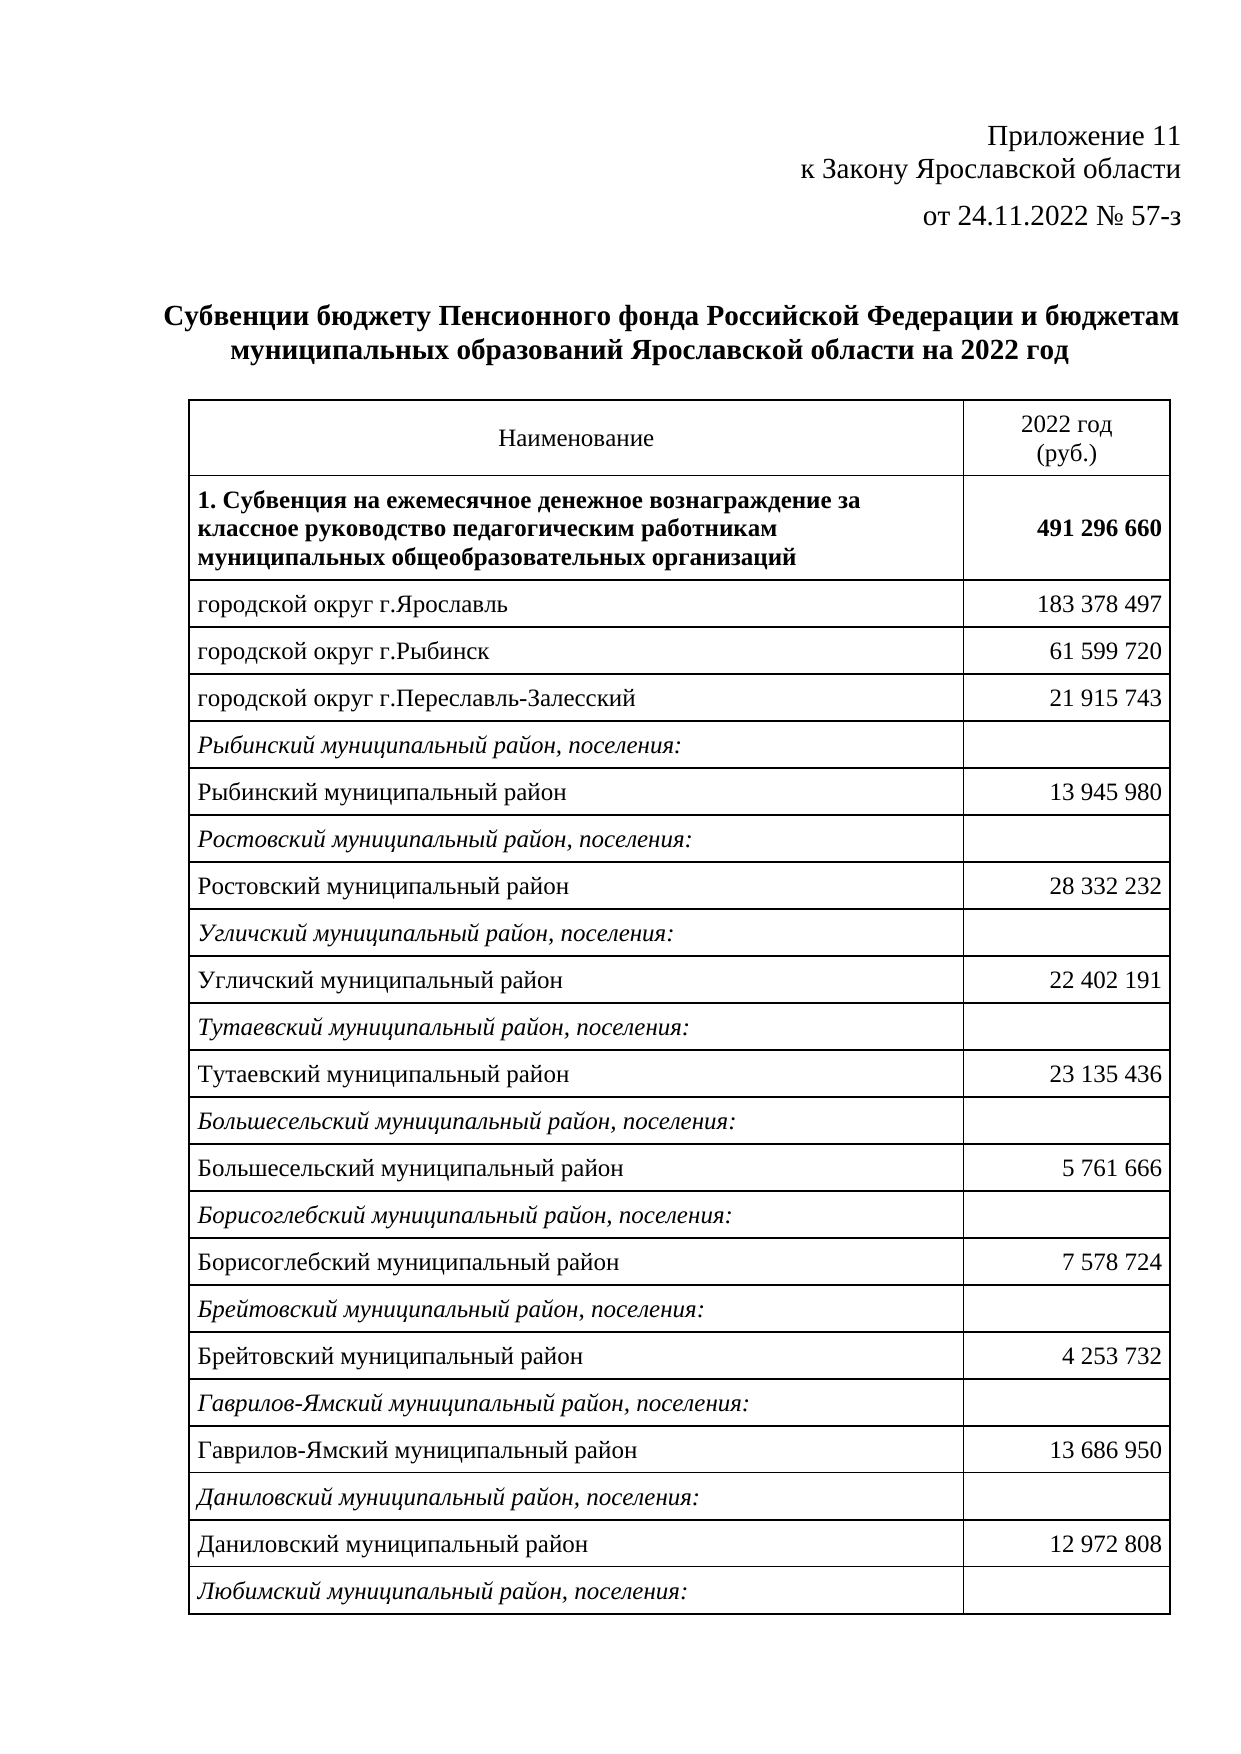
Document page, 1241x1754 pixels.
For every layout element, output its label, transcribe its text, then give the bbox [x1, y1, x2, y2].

text Субвенции бюджету Пенсионного фонда Российской Федерации и бюджетам муниципальных образований Ярославской области на 2022 год [118, 298, 1181, 365]
table_cell [964, 1004, 1169, 1049]
table_cell 4 253 732 [964, 1333, 1169, 1378]
table_cell [964, 1098, 1169, 1143]
table_cell 13 686 950 [964, 1427, 1169, 1472]
table_cell городской округ г.Рыбинск [190, 628, 963, 673]
table_cell Брейтовский муниципальный район, поселения: [190, 1286, 963, 1331]
table_cell [964, 1192, 1169, 1237]
table_cell 183 378 497 [964, 581, 1169, 626]
table_cell Большесельский муниципальный район, поселения: [190, 1098, 963, 1143]
table_cell городской округ г.Ярославль [190, 581, 963, 626]
table_cell Тутаевский муниципальный район, поселения: [190, 1004, 963, 1049]
table_cell Даниловский муниципальный район, поселения: [190, 1473, 963, 1519]
table_cell 491 296 660 [964, 476, 1169, 579]
table_cell 1. Субвенция на ежемесячное денежное вознаграждение за классное руководство педагогическим работникам муниципальных общеобразовательных организаций [190, 476, 963, 579]
table_cell 22 402 191 [964, 957, 1169, 1002]
table_cell [964, 1567, 1169, 1613]
table_header [190, 401, 963, 475]
table_cell городской округ г.Переславль-Залесский [190, 675, 963, 720]
table_cell Любимский муниципальный район, поселения: [190, 1567, 963, 1613]
table_cell Большесельский муниципальный район [190, 1145, 963, 1190]
table_cell 12 972 808 [964, 1521, 1169, 1566]
table_cell [964, 1473, 1169, 1519]
table_cell Даниловский муниципальный район [190, 1521, 963, 1566]
table_cell [964, 1286, 1169, 1331]
table_cell [964, 1380, 1169, 1425]
table_cell Гаврилов-Ямский муниципальный район, поселения: [190, 1380, 963, 1425]
table_cell 28 332 232 [964, 863, 1169, 908]
text к Закону Ярославской области [118, 152, 1181, 185]
table_cell 21 915 743 [964, 675, 1169, 720]
table_cell Ростовский муниципальный район [190, 863, 963, 908]
text Приложение 11 [118, 118, 1181, 152]
table_cell Борисоглебский муниципальный район, поселения: [190, 1192, 963, 1237]
table_cell Тутаевский муниципальный район [190, 1051, 963, 1096]
table_cell Борисоглебский муниципальный район [190, 1239, 963, 1284]
table_cell Угличский муниципальный район [190, 957, 963, 1002]
table_cell 7 578 724 [964, 1239, 1169, 1284]
table_cell [964, 816, 1169, 861]
table_cell [964, 722, 1169, 767]
table_cell Рыбинский муниципальный район [190, 769, 963, 814]
table_cell 13 945 980 [964, 769, 1169, 814]
table_header [964, 401, 1169, 475]
table_cell 23 135 436 [964, 1051, 1169, 1096]
table_cell Ростовский муниципальный район, поселения: [190, 816, 963, 861]
table_cell Гаврилов-Ямский муниципальный район [190, 1427, 963, 1472]
table_cell Брейтовский муниципальный район [190, 1333, 963, 1378]
table_cell Угличский муниципальный район, поселения: [190, 910, 963, 955]
table_cell 5 761 666 [964, 1145, 1169, 1190]
text от 24.11.2022 № 57-з [118, 198, 1181, 231]
table_cell Рыбинский муниципальный район, поселения: [190, 722, 963, 767]
table_cell 61 599 720 [964, 628, 1169, 673]
table_cell [964, 910, 1169, 955]
